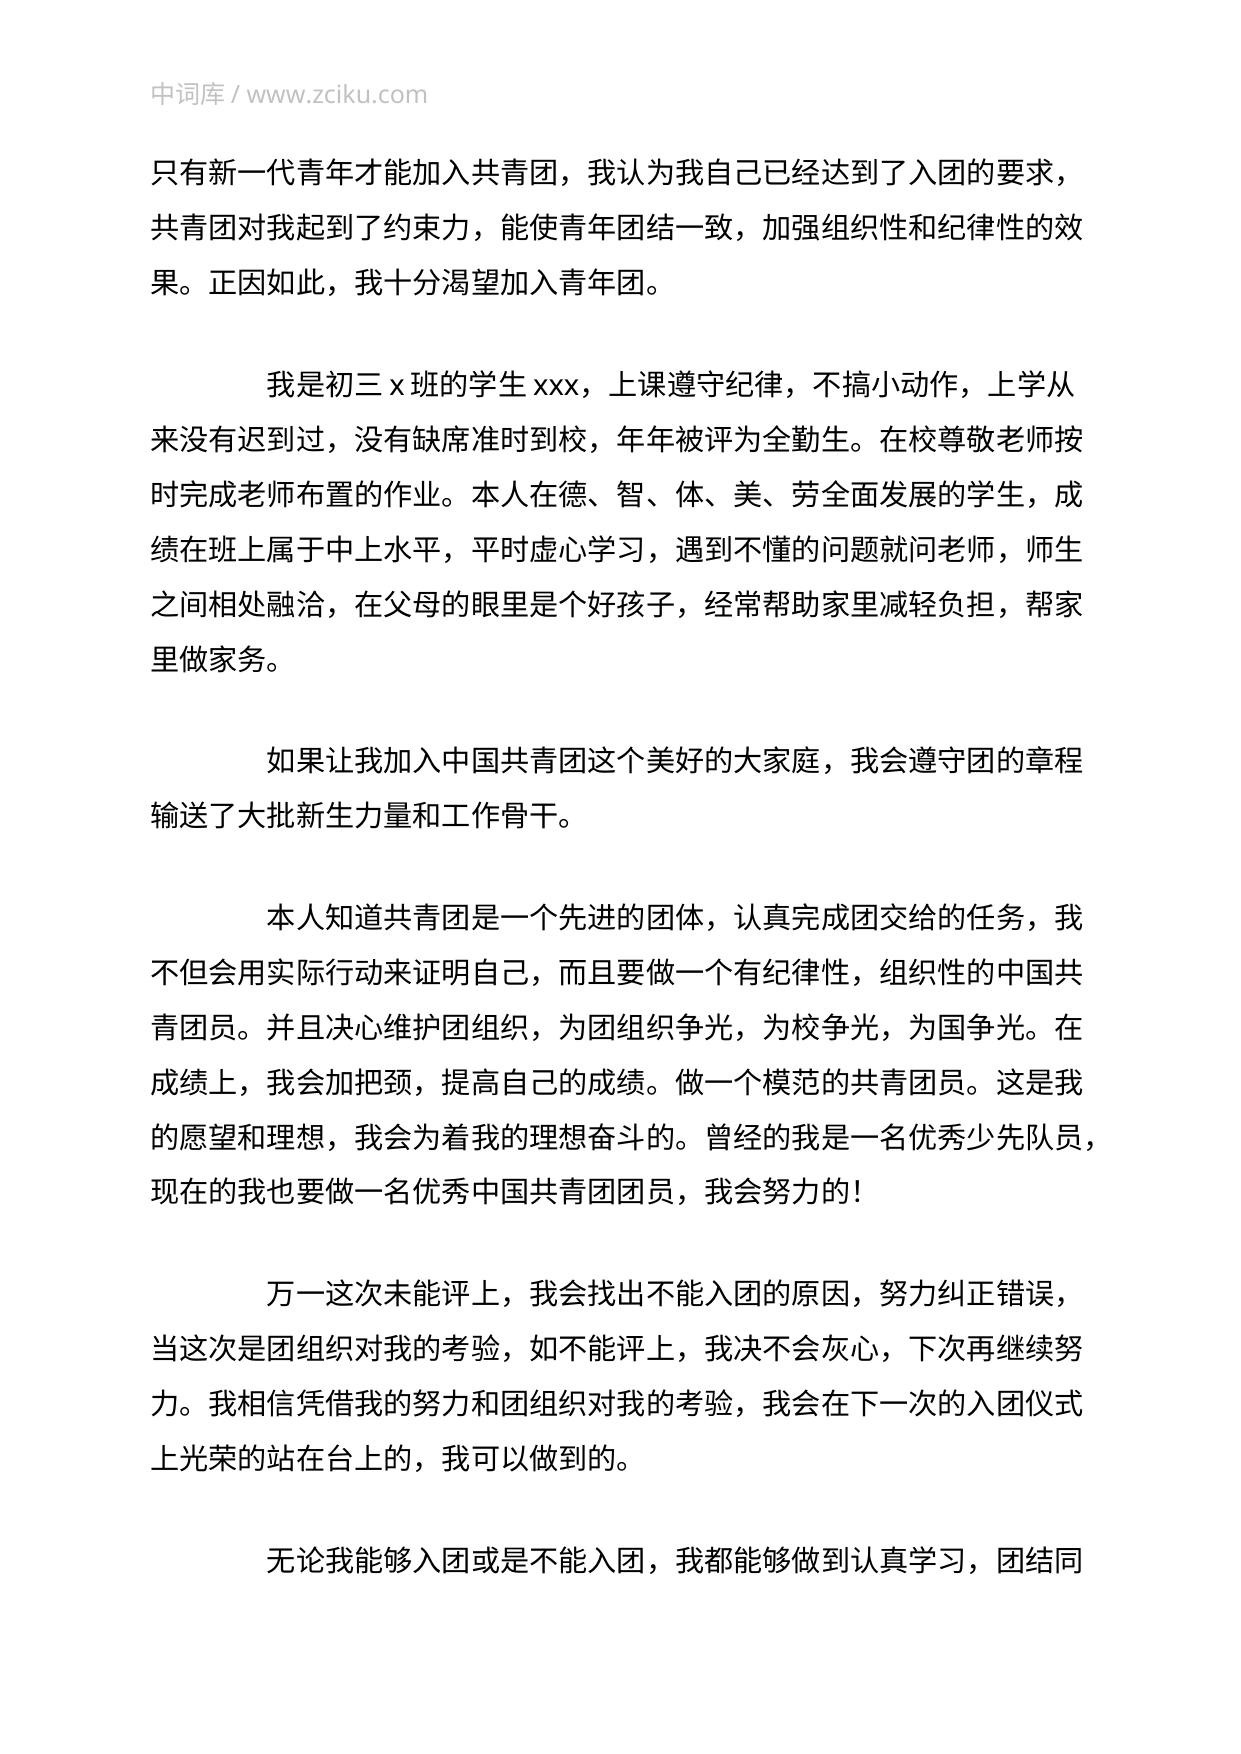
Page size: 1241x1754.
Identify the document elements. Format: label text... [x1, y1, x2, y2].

text 如果让我加入中国共青团这个美好的大家庭，我会遵守团的章程输送了大批新生力量和工作骨干。 [150, 738, 1090, 835]
text 我是初三x班的学生xxx，上课遵守纪律，不搞小动作，上学从来没有迟到过，没有缺席准时到校，年年被评为全勤生。在校尊敬老师按时完成老师布置的作业。本人在德、智、体、美、劳全面发展的学生，成绩在班上属于中上水平，平时虚心学习，遇到不懂的问题就问老师，师生之间相处融洽，在父母的眼里是个好孩子，经常帮助家里减轻负担，帮家里做家务。 [150, 362, 1090, 678]
text 万一这次未能评上，我会找出不能入团的原因，努力纠正错误，当这次是团组织对我的考验，如不能评上，我决不会灰心，下次再继续努力。我相信凭借我的努力和团组织对我的考验，我会在下一次的入团仪式上光荣的站在台上的，我可以做到的。 [150, 1271, 1090, 1478]
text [150, 150, 1090, 302]
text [150, 1537, 1090, 1579]
text 本人知道共青团是一个先进的团体，认真完成团交给的任务，我不但会用实际行动来证明自己，而且要做一个有纪律性，组织性的中国共青团员。并且决心维护团组织，为团组织争光，为校争光，为国争光。在成绩上，我会加把颈，提高自己的成绩。做一个模范的共青团员。这是我的愿望和理想，我会为着我的理想奋斗的。曾经的我是一名优秀少先队员，现在的我也要做一名优秀中国共青团团员，我会努力的！ [150, 894, 1090, 1211]
